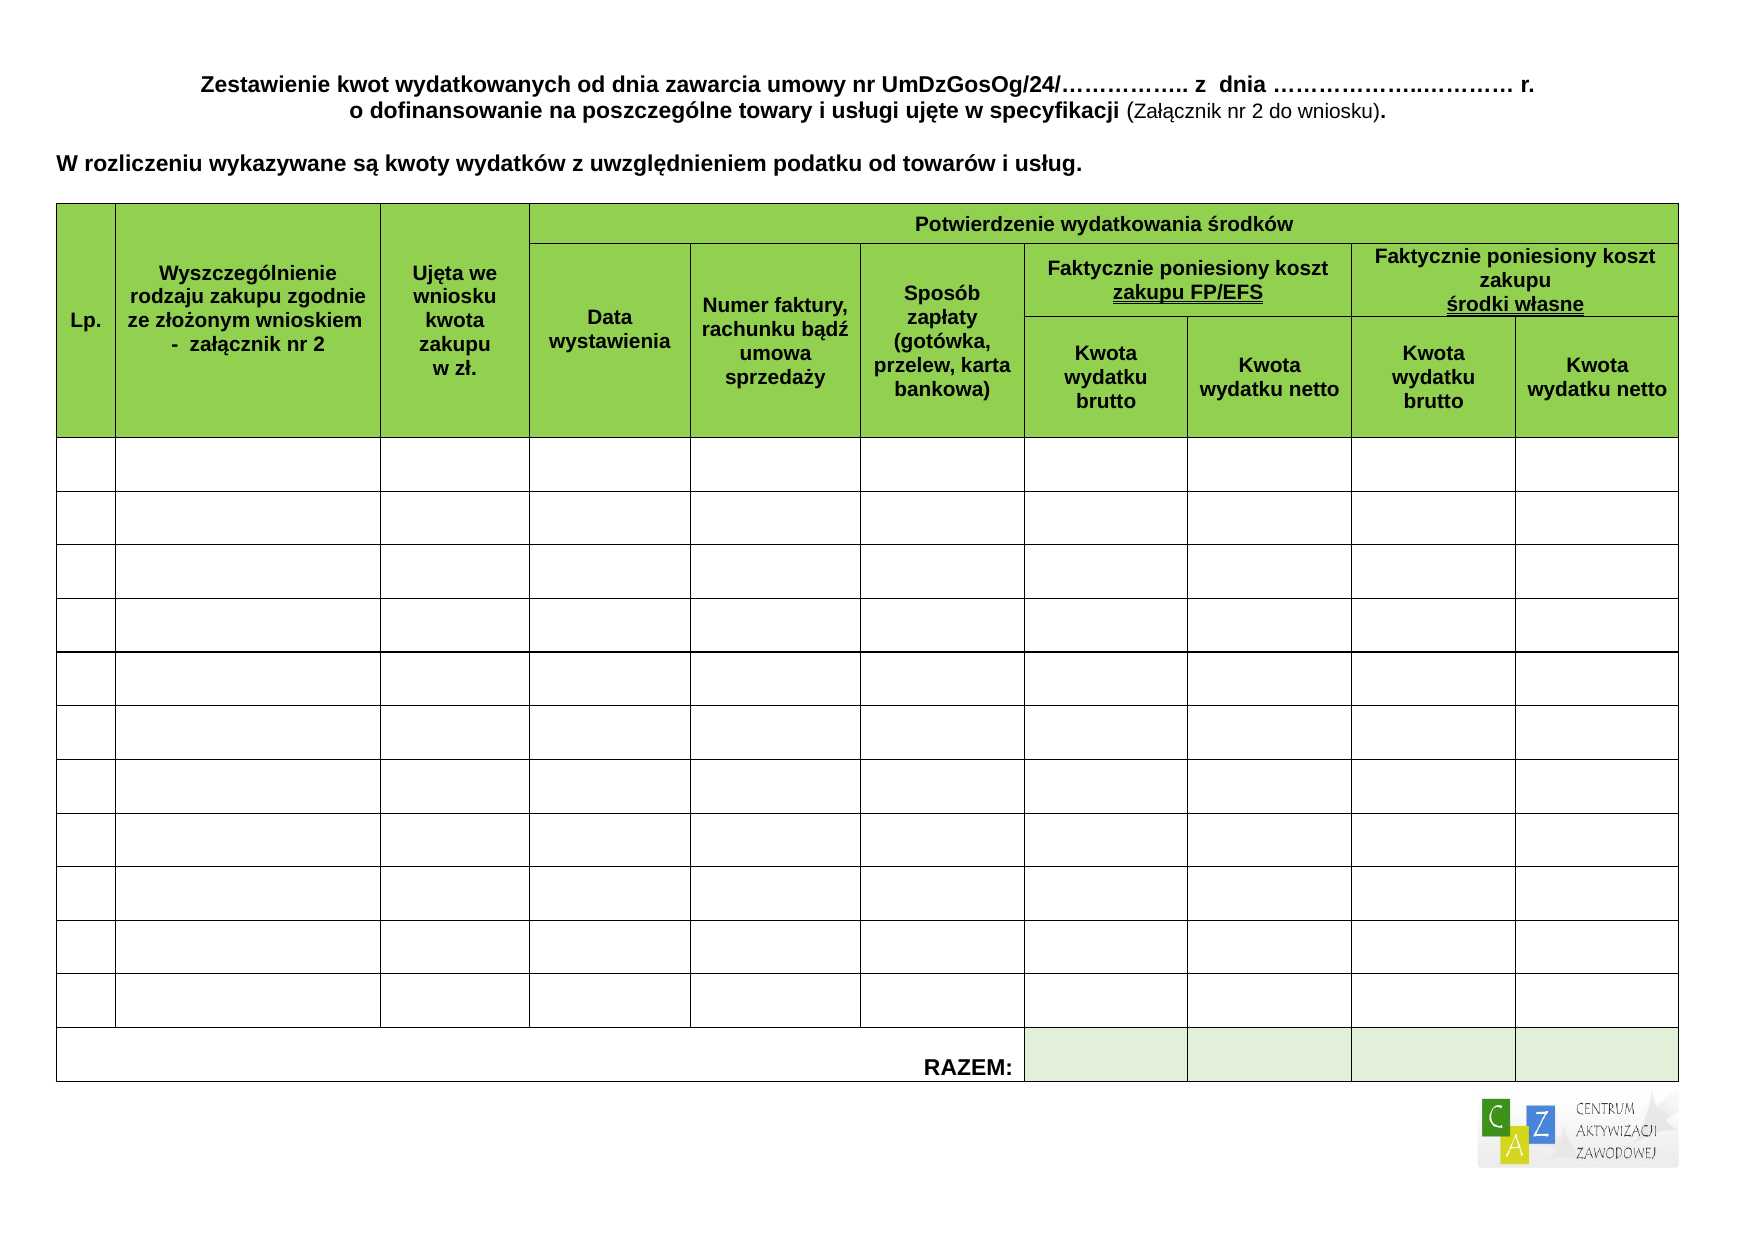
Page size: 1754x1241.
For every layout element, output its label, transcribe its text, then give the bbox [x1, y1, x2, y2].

table_cell [691, 492, 860, 544]
table_cell [381, 974, 529, 1027]
table_cell [381, 706, 529, 759]
table_cell [1516, 492, 1678, 544]
table_cell [116, 760, 380, 812]
table_cell [116, 921, 380, 973]
table_cell [116, 438, 380, 491]
table_cell [1025, 974, 1187, 1027]
table_cell [1025, 706, 1187, 759]
table_cell [116, 974, 380, 1027]
table_header Potwierdzenie wydatkowania środków [530, 204, 1678, 243]
text o dofinansowanie na poszczególne towary i usługi ujęte w specyfikacji (Załącznik nr 2 do wniosku). [56, 97, 1679, 123]
table_cell [116, 867, 380, 920]
table_cell [1188, 545, 1351, 598]
table_cell [1188, 760, 1351, 812]
table_cell Numer faktury, rachunku bądź umowa sprzedaży [691, 244, 860, 437]
table_cell [861, 438, 1024, 491]
table_cell [861, 492, 1024, 544]
table_header Lp. [57, 204, 115, 437]
table_cell [1352, 545, 1515, 598]
table_cell [1516, 760, 1678, 812]
table_cell [381, 867, 529, 920]
table_cell [1188, 599, 1351, 651]
table_cell [57, 974, 115, 1027]
table_cell [530, 921, 690, 973]
table_cell Faktycznie poniesiony koszt zakupu środki własne [1352, 244, 1678, 316]
table_cell [1352, 867, 1515, 920]
table_cell [1352, 921, 1515, 973]
table_cell [1352, 438, 1515, 491]
table_cell [1352, 974, 1515, 1027]
table_cell [1352, 814, 1515, 866]
table_cell [1516, 706, 1678, 759]
table_cell [116, 599, 380, 651]
table_cell [57, 814, 115, 866]
table_cell [116, 706, 380, 759]
table_cell [57, 653, 115, 705]
table_cell [1025, 545, 1187, 598]
table_cell [530, 706, 690, 759]
table_cell [1188, 814, 1351, 866]
table_cell [861, 599, 1024, 651]
table_cell [1025, 438, 1187, 491]
table_cell [1188, 974, 1351, 1027]
table_cell [381, 921, 529, 973]
table_cell [1352, 760, 1515, 812]
table_cell [861, 814, 1024, 866]
table_cell [57, 438, 115, 491]
table_cell [1188, 492, 1351, 544]
table_cell [861, 760, 1024, 812]
table_cell [381, 653, 529, 705]
table_cell [1025, 921, 1187, 973]
table_cell [1352, 1028, 1515, 1081]
table_cell [691, 438, 860, 491]
table_cell Sposób zapłaty (gotówka, przelew, karta bankowa) [861, 244, 1024, 437]
table_cell [691, 867, 860, 920]
table_cell [1516, 974, 1678, 1027]
table_cell [381, 438, 529, 491]
table_cell [1352, 599, 1515, 651]
table_cell [691, 974, 860, 1027]
table_cell [861, 545, 1024, 598]
table_cell [57, 545, 115, 598]
table_cell [691, 706, 860, 759]
table_cell [57, 921, 115, 973]
picture [1477, 1090, 1679, 1168]
table_cell Data wystawienia [530, 244, 690, 437]
table_cell RAZEM: [57, 1028, 1024, 1081]
table_cell [861, 653, 1024, 705]
table_cell [1025, 492, 1187, 544]
table_cell [1352, 653, 1515, 705]
table_header Ujęta we wniosku kwota zakupu w zł. [381, 204, 529, 437]
table_cell [530, 760, 690, 812]
table_cell [1188, 653, 1351, 705]
table_cell [530, 814, 690, 866]
table_cell [530, 867, 690, 920]
table_cell [57, 760, 115, 812]
table_cell [861, 867, 1024, 920]
table_cell [57, 599, 115, 651]
table_cell [381, 545, 529, 598]
table_cell [57, 706, 115, 759]
table_cell [530, 438, 690, 491]
table_cell [57, 867, 115, 920]
table_cell [1188, 1028, 1351, 1081]
table_cell [530, 599, 690, 651]
table_cell [1516, 599, 1678, 651]
table_cell [116, 492, 380, 544]
table_cell [691, 760, 860, 812]
table_cell [57, 492, 115, 544]
table_cell [116, 545, 380, 598]
table_cell [1352, 706, 1515, 759]
table_cell [691, 814, 860, 866]
table_cell [861, 921, 1024, 973]
table_cell [1025, 653, 1187, 705]
table_cell [1516, 814, 1678, 866]
table_cell [1516, 921, 1678, 973]
table_cell [1188, 438, 1351, 491]
table_cell [861, 974, 1024, 1027]
table_cell [381, 814, 529, 866]
table_cell Kwota wydatku netto [1516, 317, 1678, 437]
table_cell [1025, 599, 1187, 651]
table_cell Faktycznie poniesiony koszt zakupu FP/EFS [1025, 244, 1351, 316]
table_cell [530, 974, 690, 1027]
table_cell [691, 653, 860, 705]
table_cell [1352, 492, 1515, 544]
table_cell [116, 653, 380, 705]
table_cell [1516, 1028, 1678, 1081]
table_cell Kwota wydatku brutto [1352, 317, 1515, 437]
text W rozliczeniu wykazywane są kwoty wydatków z uwzględnieniem podatku od towarów i usług. [56, 150, 1679, 176]
table_cell [530, 653, 690, 705]
table_cell [530, 492, 690, 544]
table_cell [1025, 867, 1187, 920]
table_cell [381, 599, 529, 651]
table_cell [1025, 814, 1187, 866]
table_cell [1516, 545, 1678, 598]
table_cell [1188, 921, 1351, 973]
table_cell [530, 545, 690, 598]
table_cell [116, 814, 380, 866]
table_cell [1516, 653, 1678, 705]
table_cell [861, 706, 1024, 759]
table_cell [691, 545, 860, 598]
table_cell Kwota wydatku brutto [1025, 317, 1187, 437]
table_cell [691, 599, 860, 651]
table_cell [1025, 1028, 1187, 1081]
table_cell [1025, 760, 1187, 812]
table_cell [1516, 438, 1678, 491]
table_cell [1188, 867, 1351, 920]
table_cell Kwota wydatku netto [1188, 317, 1351, 437]
table_cell [381, 760, 529, 812]
text Zestawienie kwot wydatkowanych od dnia zawarcia umowy nr UmDzGosOg/24/…………….. z dnia ………………..………… r. [56, 71, 1679, 97]
table_header Wyszczególnienie rodzaju zakupu zgodnie ze złożonym wnioskiem - załącznik nr 2 [116, 204, 380, 437]
table_cell [381, 492, 529, 544]
table_cell [1516, 867, 1678, 920]
table_cell [1188, 706, 1351, 759]
table_cell [691, 921, 860, 973]
